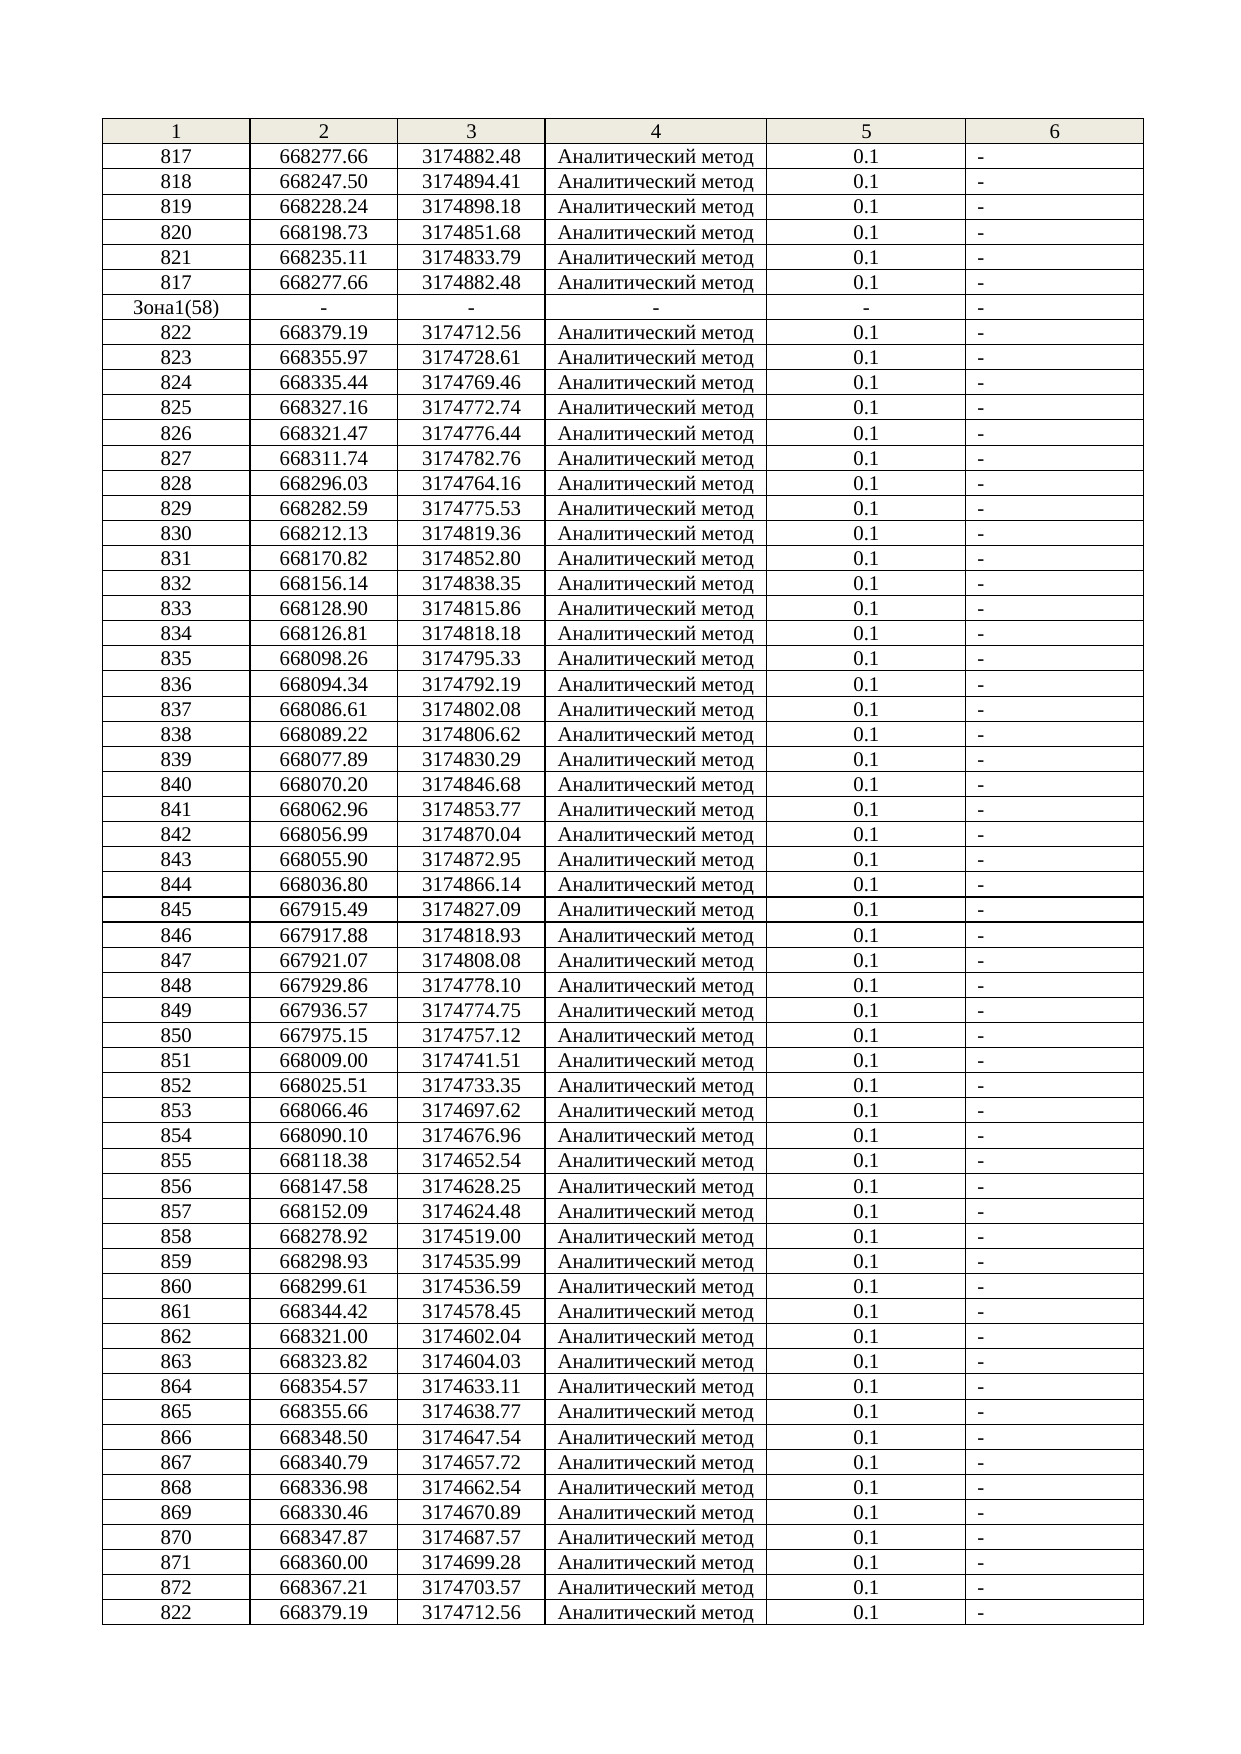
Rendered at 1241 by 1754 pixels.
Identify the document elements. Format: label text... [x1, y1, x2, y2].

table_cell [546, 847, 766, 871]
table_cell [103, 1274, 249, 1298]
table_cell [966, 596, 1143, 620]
table_header 3 [398, 119, 544, 143]
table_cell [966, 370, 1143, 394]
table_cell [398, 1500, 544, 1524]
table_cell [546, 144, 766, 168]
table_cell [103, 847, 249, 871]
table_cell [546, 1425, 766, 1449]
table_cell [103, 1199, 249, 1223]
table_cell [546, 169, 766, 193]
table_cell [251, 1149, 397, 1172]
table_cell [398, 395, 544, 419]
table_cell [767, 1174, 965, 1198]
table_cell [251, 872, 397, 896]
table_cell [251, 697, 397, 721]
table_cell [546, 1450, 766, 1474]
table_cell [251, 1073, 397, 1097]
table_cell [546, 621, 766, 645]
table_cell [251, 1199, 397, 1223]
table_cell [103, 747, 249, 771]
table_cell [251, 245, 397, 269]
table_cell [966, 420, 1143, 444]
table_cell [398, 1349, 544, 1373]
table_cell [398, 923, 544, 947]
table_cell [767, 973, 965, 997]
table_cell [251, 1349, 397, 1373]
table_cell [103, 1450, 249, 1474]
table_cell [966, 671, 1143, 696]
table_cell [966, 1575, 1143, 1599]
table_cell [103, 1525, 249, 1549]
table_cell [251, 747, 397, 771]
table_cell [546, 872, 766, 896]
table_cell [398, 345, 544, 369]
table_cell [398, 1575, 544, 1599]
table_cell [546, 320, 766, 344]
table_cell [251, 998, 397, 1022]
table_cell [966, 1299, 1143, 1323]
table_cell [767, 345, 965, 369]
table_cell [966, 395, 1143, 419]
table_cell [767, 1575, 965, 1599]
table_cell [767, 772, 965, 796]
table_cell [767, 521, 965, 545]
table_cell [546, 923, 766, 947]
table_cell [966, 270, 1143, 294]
table_header 2 [251, 119, 397, 143]
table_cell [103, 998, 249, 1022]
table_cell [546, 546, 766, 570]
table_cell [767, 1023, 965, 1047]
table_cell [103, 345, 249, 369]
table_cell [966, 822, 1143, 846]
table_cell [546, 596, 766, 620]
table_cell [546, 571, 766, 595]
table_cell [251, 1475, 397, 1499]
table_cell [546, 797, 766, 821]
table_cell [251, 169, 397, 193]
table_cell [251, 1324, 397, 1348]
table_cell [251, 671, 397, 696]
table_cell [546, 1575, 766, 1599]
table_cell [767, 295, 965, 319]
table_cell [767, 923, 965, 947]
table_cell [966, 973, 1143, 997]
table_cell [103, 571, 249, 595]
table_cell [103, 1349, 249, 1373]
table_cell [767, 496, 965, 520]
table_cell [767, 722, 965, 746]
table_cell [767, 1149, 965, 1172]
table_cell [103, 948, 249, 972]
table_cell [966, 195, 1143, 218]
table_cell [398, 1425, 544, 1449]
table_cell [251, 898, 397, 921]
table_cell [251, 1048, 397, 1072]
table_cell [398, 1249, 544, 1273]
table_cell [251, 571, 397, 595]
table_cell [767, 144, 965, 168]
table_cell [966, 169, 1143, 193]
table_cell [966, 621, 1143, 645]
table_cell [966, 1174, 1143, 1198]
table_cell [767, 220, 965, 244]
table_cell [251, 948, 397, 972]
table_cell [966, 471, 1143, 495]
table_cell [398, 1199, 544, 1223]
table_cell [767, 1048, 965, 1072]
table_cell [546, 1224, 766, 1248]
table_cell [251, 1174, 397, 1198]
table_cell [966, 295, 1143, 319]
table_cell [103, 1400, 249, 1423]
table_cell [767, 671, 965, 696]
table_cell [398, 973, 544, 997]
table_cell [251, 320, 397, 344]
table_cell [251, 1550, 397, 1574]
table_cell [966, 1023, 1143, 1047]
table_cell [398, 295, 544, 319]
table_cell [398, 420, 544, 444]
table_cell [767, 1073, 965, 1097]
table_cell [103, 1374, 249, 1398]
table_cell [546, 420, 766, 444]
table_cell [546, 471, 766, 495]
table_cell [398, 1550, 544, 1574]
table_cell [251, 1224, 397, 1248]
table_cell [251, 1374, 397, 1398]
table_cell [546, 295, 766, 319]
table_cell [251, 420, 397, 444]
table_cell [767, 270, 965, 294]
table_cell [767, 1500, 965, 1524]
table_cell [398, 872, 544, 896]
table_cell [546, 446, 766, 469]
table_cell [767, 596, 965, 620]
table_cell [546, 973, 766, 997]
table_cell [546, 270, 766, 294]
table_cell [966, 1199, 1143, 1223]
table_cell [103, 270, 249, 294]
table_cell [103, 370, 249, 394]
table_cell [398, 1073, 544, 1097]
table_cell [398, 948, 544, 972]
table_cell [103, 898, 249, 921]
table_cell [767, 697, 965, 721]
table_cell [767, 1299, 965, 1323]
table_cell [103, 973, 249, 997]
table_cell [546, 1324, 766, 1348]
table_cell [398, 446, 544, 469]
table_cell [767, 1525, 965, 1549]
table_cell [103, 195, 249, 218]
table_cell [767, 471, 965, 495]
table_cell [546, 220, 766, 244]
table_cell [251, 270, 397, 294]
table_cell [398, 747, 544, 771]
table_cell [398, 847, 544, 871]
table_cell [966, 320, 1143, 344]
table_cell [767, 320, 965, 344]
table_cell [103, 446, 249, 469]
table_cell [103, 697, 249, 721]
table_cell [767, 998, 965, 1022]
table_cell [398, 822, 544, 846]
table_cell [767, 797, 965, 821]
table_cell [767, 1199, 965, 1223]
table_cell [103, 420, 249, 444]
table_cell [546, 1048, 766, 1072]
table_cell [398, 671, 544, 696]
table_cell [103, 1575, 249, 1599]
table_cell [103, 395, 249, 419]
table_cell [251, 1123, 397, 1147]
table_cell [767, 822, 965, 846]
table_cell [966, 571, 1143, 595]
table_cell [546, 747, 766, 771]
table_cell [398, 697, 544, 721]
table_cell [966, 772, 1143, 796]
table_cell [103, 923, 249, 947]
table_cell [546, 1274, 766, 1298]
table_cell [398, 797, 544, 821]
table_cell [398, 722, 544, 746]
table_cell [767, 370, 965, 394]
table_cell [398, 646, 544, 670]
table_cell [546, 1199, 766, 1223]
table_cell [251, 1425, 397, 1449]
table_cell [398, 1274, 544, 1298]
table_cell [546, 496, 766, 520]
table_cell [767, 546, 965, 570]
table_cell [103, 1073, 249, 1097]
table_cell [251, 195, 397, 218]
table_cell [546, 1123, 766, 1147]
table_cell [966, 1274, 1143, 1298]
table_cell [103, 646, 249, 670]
table_header 6 [966, 119, 1143, 143]
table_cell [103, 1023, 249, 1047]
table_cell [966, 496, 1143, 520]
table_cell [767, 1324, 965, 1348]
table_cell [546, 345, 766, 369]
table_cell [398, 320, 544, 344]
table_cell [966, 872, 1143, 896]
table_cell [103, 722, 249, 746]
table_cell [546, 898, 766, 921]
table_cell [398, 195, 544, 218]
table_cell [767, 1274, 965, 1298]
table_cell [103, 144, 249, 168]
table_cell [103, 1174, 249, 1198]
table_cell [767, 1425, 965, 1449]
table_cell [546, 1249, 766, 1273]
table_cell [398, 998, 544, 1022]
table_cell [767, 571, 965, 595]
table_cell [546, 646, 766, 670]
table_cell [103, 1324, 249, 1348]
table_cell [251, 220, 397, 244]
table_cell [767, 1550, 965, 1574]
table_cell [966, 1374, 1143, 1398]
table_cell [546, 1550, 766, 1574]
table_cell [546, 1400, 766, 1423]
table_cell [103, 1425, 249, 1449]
table_header 5 [767, 119, 965, 143]
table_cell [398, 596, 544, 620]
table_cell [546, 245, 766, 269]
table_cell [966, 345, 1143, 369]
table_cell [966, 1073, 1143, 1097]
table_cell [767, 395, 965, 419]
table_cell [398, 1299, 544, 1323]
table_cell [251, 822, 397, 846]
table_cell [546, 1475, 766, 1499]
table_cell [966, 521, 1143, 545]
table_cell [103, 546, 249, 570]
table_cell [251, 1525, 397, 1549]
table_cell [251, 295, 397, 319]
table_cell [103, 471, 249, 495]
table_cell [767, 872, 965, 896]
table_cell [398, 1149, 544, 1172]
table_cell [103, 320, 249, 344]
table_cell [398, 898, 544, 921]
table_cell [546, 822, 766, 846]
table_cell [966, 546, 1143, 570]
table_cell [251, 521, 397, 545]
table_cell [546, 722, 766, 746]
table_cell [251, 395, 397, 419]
table_header 1 [103, 119, 249, 143]
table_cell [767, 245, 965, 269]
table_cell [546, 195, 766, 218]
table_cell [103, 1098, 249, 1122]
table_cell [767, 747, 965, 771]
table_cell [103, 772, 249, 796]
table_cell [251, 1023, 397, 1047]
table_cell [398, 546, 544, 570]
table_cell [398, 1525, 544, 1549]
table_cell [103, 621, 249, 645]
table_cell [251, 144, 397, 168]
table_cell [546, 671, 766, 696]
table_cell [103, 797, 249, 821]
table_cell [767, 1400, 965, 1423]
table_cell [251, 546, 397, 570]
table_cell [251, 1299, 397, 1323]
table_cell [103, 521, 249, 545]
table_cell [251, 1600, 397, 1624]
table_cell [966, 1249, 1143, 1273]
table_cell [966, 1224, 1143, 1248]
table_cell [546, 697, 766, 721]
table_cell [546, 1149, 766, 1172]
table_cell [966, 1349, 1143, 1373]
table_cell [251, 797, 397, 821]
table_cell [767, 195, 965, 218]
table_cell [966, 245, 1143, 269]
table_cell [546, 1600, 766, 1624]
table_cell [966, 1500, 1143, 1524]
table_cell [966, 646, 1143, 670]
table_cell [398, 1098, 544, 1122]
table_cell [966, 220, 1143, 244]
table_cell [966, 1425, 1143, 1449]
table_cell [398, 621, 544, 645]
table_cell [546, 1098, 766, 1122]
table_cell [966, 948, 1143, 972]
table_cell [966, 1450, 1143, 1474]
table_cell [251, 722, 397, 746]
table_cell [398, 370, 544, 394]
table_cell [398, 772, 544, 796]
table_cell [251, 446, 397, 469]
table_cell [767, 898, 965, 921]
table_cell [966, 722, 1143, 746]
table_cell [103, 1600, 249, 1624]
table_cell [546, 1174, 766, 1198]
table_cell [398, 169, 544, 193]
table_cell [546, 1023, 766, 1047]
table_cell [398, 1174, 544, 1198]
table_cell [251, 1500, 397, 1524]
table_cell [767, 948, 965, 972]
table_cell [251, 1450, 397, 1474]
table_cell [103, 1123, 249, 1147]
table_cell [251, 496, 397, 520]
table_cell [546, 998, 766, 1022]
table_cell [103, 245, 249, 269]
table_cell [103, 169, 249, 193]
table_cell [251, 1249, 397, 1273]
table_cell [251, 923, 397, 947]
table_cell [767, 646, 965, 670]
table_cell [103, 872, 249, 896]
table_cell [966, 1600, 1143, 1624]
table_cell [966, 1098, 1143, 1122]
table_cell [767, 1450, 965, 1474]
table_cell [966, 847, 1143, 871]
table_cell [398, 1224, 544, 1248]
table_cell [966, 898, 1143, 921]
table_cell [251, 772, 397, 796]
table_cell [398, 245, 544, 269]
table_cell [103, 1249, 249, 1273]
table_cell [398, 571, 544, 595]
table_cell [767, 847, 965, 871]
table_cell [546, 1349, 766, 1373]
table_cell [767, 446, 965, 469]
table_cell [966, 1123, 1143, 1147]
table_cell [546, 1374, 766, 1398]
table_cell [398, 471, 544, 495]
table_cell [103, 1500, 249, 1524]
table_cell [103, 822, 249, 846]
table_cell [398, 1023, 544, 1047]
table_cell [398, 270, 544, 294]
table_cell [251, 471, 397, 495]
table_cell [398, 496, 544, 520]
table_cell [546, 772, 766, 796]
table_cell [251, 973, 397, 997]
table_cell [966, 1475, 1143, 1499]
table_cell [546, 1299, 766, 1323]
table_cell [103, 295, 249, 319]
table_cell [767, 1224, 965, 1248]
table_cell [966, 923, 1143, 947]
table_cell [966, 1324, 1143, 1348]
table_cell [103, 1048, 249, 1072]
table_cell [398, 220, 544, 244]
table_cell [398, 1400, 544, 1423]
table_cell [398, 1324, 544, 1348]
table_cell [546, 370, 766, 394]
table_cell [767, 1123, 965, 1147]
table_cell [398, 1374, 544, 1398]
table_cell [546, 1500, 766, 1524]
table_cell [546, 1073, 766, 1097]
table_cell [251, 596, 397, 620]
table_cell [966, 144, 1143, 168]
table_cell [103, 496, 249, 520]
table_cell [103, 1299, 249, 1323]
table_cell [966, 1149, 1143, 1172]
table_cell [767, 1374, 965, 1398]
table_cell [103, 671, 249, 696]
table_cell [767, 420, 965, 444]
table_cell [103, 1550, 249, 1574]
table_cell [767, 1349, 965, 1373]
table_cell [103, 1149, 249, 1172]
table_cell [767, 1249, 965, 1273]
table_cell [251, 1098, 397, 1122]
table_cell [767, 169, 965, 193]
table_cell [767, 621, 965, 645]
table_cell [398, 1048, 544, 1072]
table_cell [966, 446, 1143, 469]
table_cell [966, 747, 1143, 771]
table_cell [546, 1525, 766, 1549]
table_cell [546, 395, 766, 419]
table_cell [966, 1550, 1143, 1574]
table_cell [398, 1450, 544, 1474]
table_header 4 [546, 119, 766, 143]
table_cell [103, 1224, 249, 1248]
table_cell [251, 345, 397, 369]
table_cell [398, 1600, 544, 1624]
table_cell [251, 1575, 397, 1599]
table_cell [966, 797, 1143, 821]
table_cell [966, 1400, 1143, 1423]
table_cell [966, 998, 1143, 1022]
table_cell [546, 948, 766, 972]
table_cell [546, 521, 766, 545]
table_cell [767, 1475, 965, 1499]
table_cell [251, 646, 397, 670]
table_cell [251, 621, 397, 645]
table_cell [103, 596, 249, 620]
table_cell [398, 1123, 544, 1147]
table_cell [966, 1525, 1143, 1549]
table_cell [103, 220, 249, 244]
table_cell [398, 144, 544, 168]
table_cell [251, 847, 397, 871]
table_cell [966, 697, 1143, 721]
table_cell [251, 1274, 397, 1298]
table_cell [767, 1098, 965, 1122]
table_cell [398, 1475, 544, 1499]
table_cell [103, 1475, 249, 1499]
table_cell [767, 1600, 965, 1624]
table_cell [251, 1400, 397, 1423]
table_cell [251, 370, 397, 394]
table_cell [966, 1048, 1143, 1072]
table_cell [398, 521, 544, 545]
